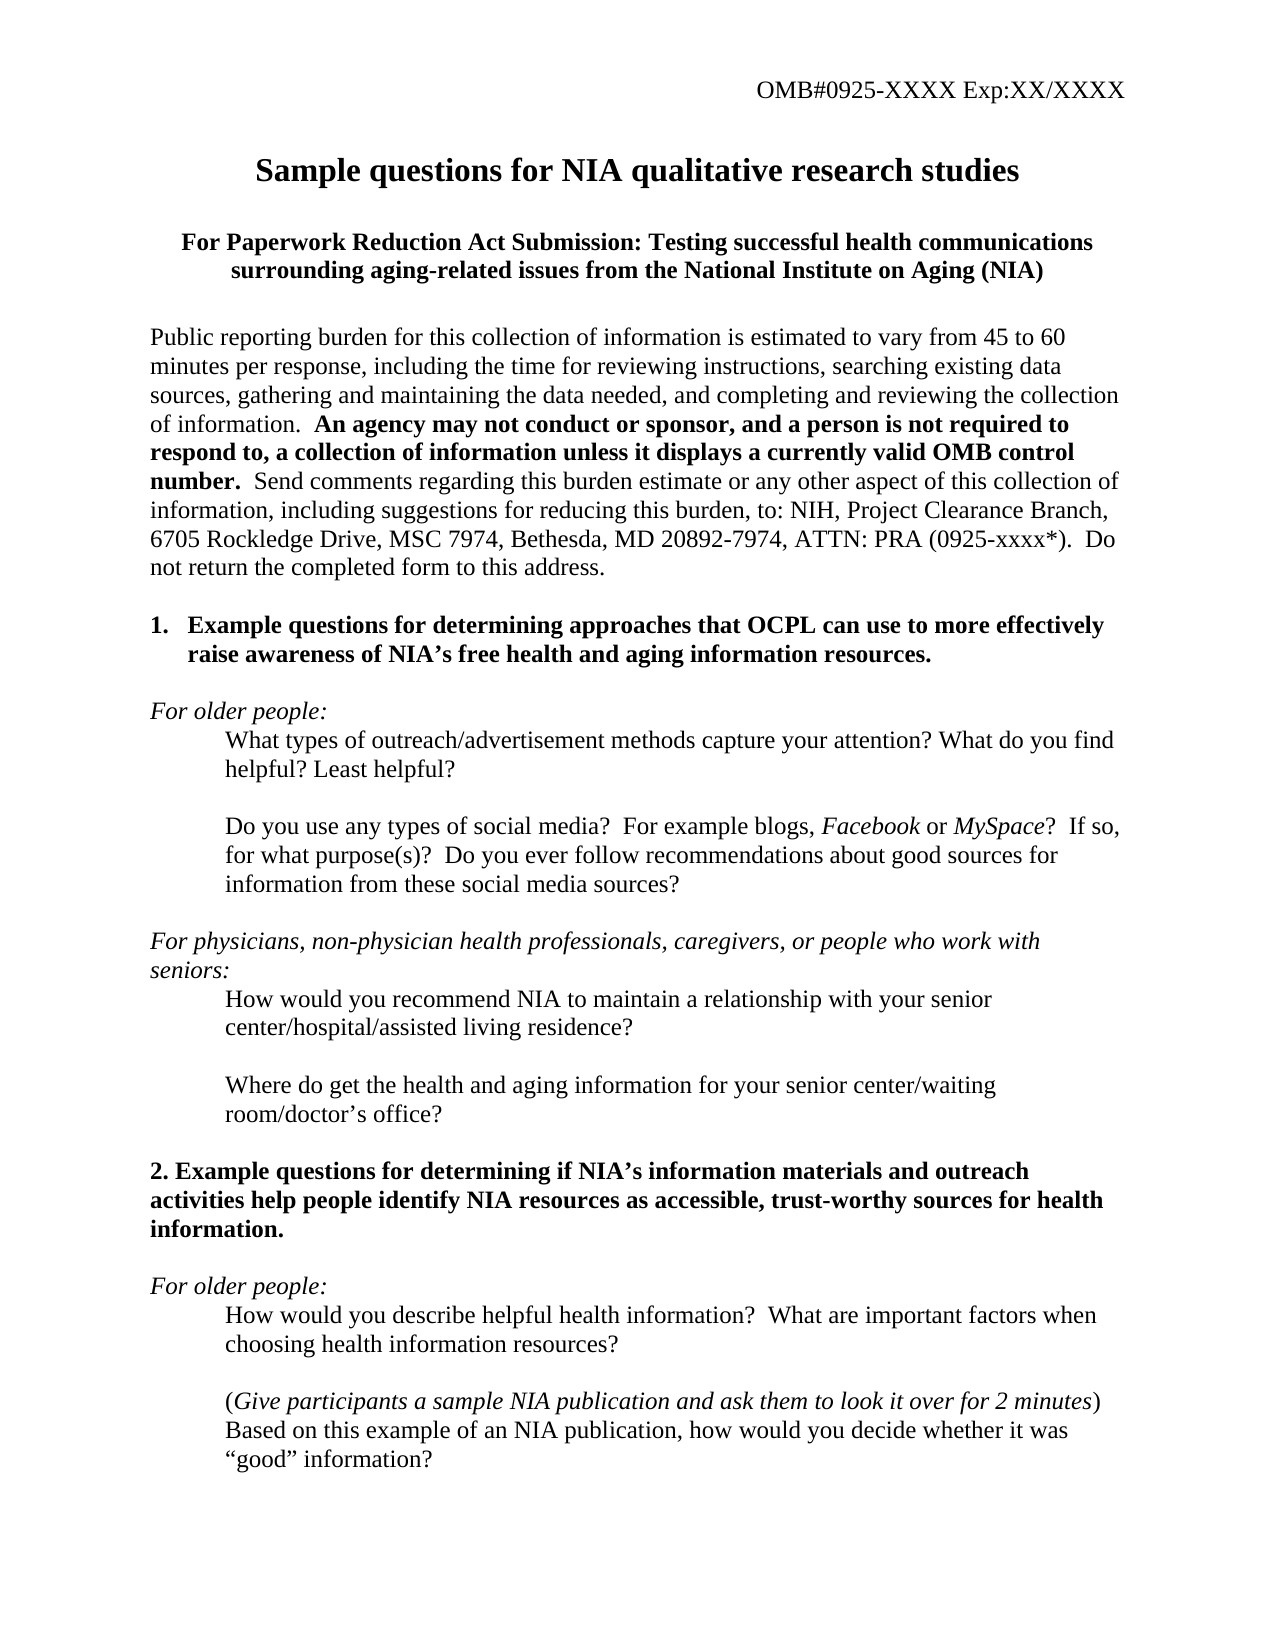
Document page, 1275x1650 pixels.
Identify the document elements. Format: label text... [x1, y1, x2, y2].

text For Paperwork Reduction Act Submission: Testing successful health communications surrounding aging-related issues from the National Institute on Aging (NIA) [150, 227, 1125, 284]
text For physicians, non-physician health professionals, caregivers, or people who work with seniors: [150, 926, 1125, 984]
text 2. Example questions for determining if NIA’s information materials and outreach activities help people identify NIA resources as accessible, trust-worthy sources for health information. [150, 1156, 1125, 1242]
list Example questions for determining approaches that OCPL can use to more effectively raise awareness of NIA’s free health and aging information resources. [150, 610, 1125, 667]
text For older people: [150, 1271, 1125, 1300]
text Sample questions for NIA qualitative research studies [150, 150, 1125, 188]
text Public reporting burden for this collection of information is estimated to vary from 45 to 60 minutes per response, including the time for reviewing instructions, searching existing data sources, gathering and maintaining the data needed, and completing and reviewing the collection of information. An agency may not conduct or sponsor, and a person is not required to respond to, a collection of information unless it displays a currently valid OMB control number. Send comments regarding this burden estimate or any other aspect of this collection of information, including suggestions for reducing this burden, to: NIH, Project Clearance Branch, 6705 Rockledge Drive, MSC 7974, Bethesda, MD 20892-7974, ATTN: PRA (0925-xxxx*). Do not return the completed form to this address. [150, 322, 1125, 581]
text Where do get the health and aging information for your senior center/waiting room/doctor’s office? [225, 1070, 1125, 1127]
text (Give participants a sample NIA publication and ask them to look it over for 2 minutes) Based on this example of an NIA publication, how would you decide whether it was “good” information? [225, 1386, 1125, 1472]
text For older people: [150, 696, 1125, 725]
text Do you use any types of social media? For example blogs, Facebook or MySpace? If so, for what purpose(s)? Do you ever follow recommendations about good sources for information from these social media sources? [225, 811, 1125, 897]
text How would you recommend NIA to maintain a relationship with your senior center/hospital/assisted living residence? [225, 984, 1125, 1041]
text How would you describe helpful health information? What are important factors when choosing health information resources? [225, 1300, 1125, 1357]
text What types of outreach/advertisement methods capture your attention? What do you find helpful? Least helpful? [225, 725, 1125, 782]
